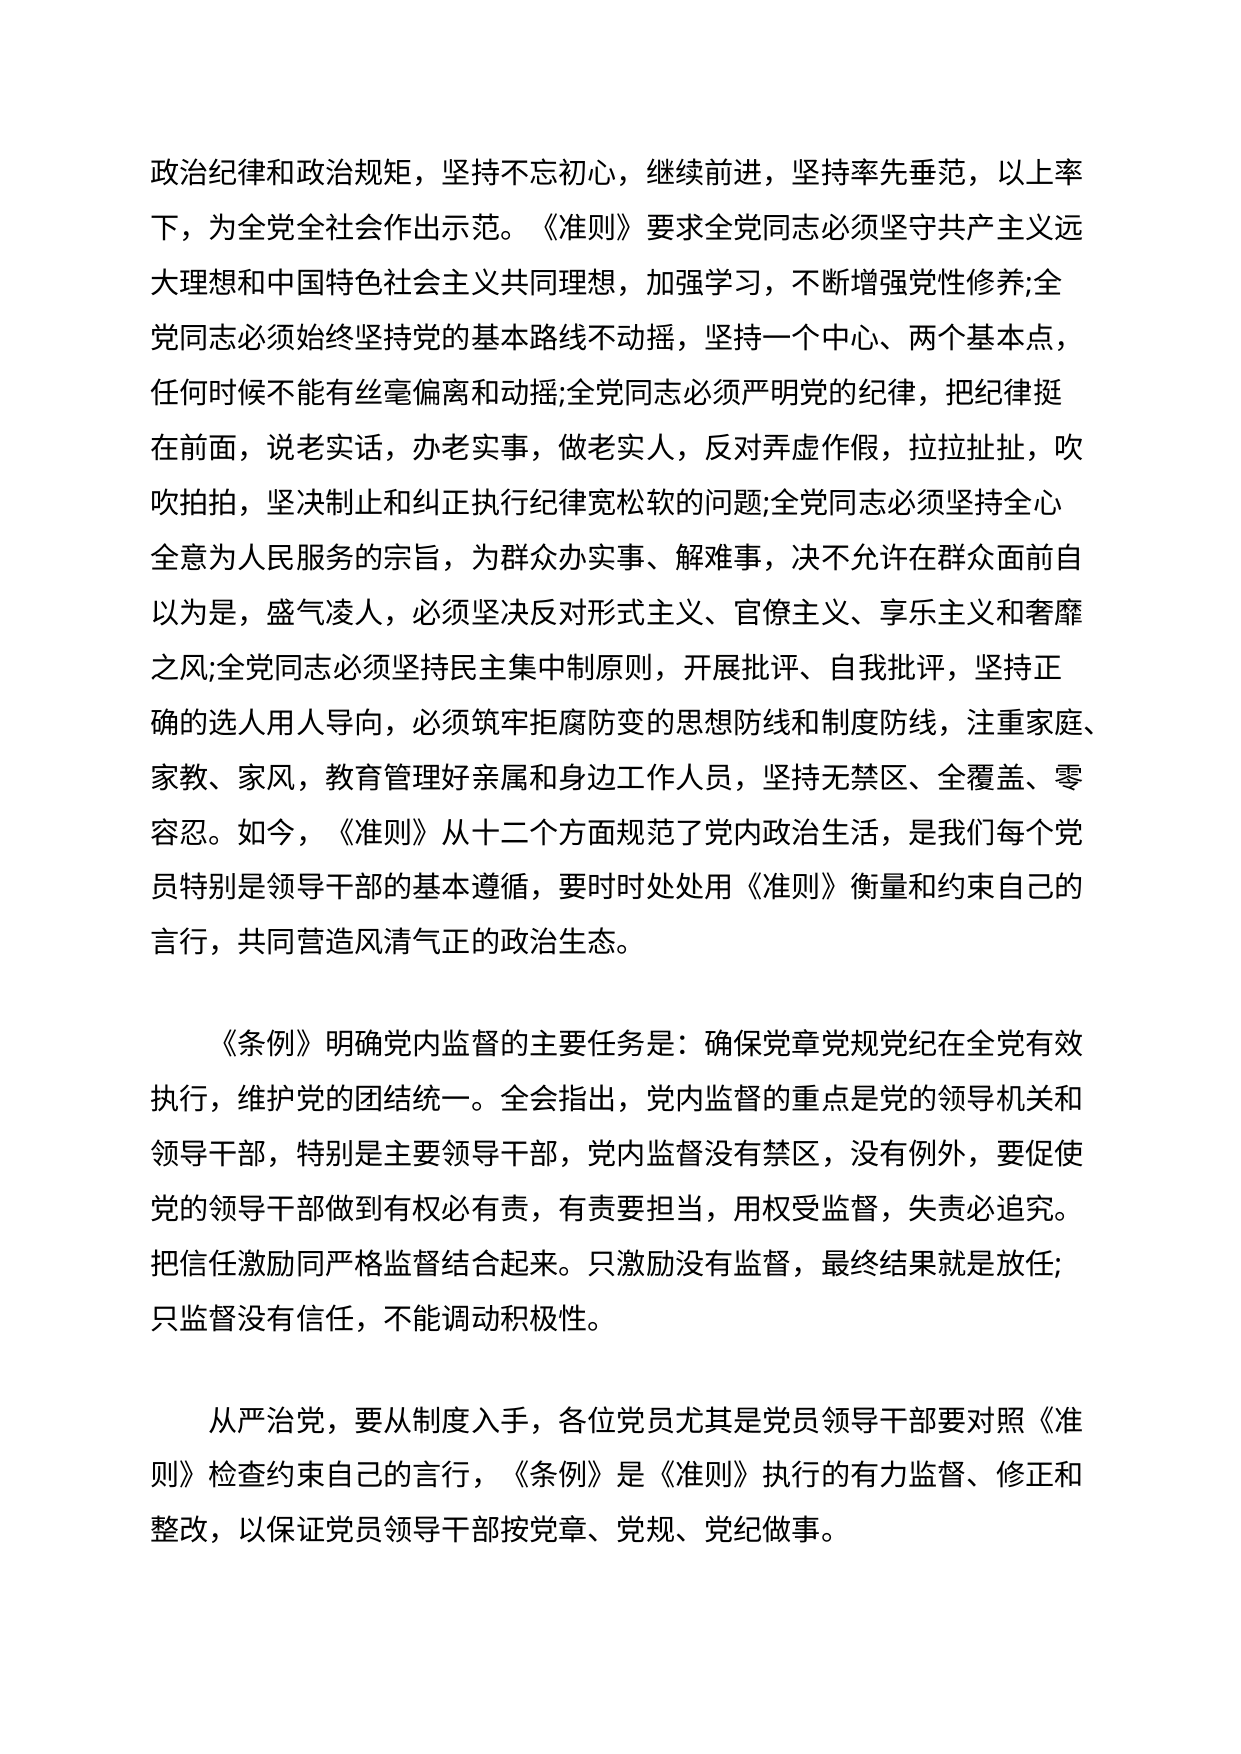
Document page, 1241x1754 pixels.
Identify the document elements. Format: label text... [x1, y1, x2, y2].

text 《条例》明确党内监督的主要任务是：确保党章党规党纪在全党有效执行，维护党的团结统一。全会指出，党内监督的重点是党的领导机关和领导干部，特别是主要领导干部，党内监督没有禁区，没有例外，要促使党的领导干部做到有权必有责，有责要担当，用权受监督，失责必追究。把信任激励同严格监督结合起来。只激励没有监督，最终结果就是放任;只监督没有信任，不能调动积极性。 [150, 1021, 1090, 1338]
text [150, 150, 1090, 961]
text 从严治党，要从制度入手，各位党员尤其是党员领导干部要对照《准则》检查约束自己的言行，《条例》是《准则》执行的有力监督、修正和整改，以保证党员领导干部按党章、党规、党纪做事。 [150, 1397, 1090, 1549]
